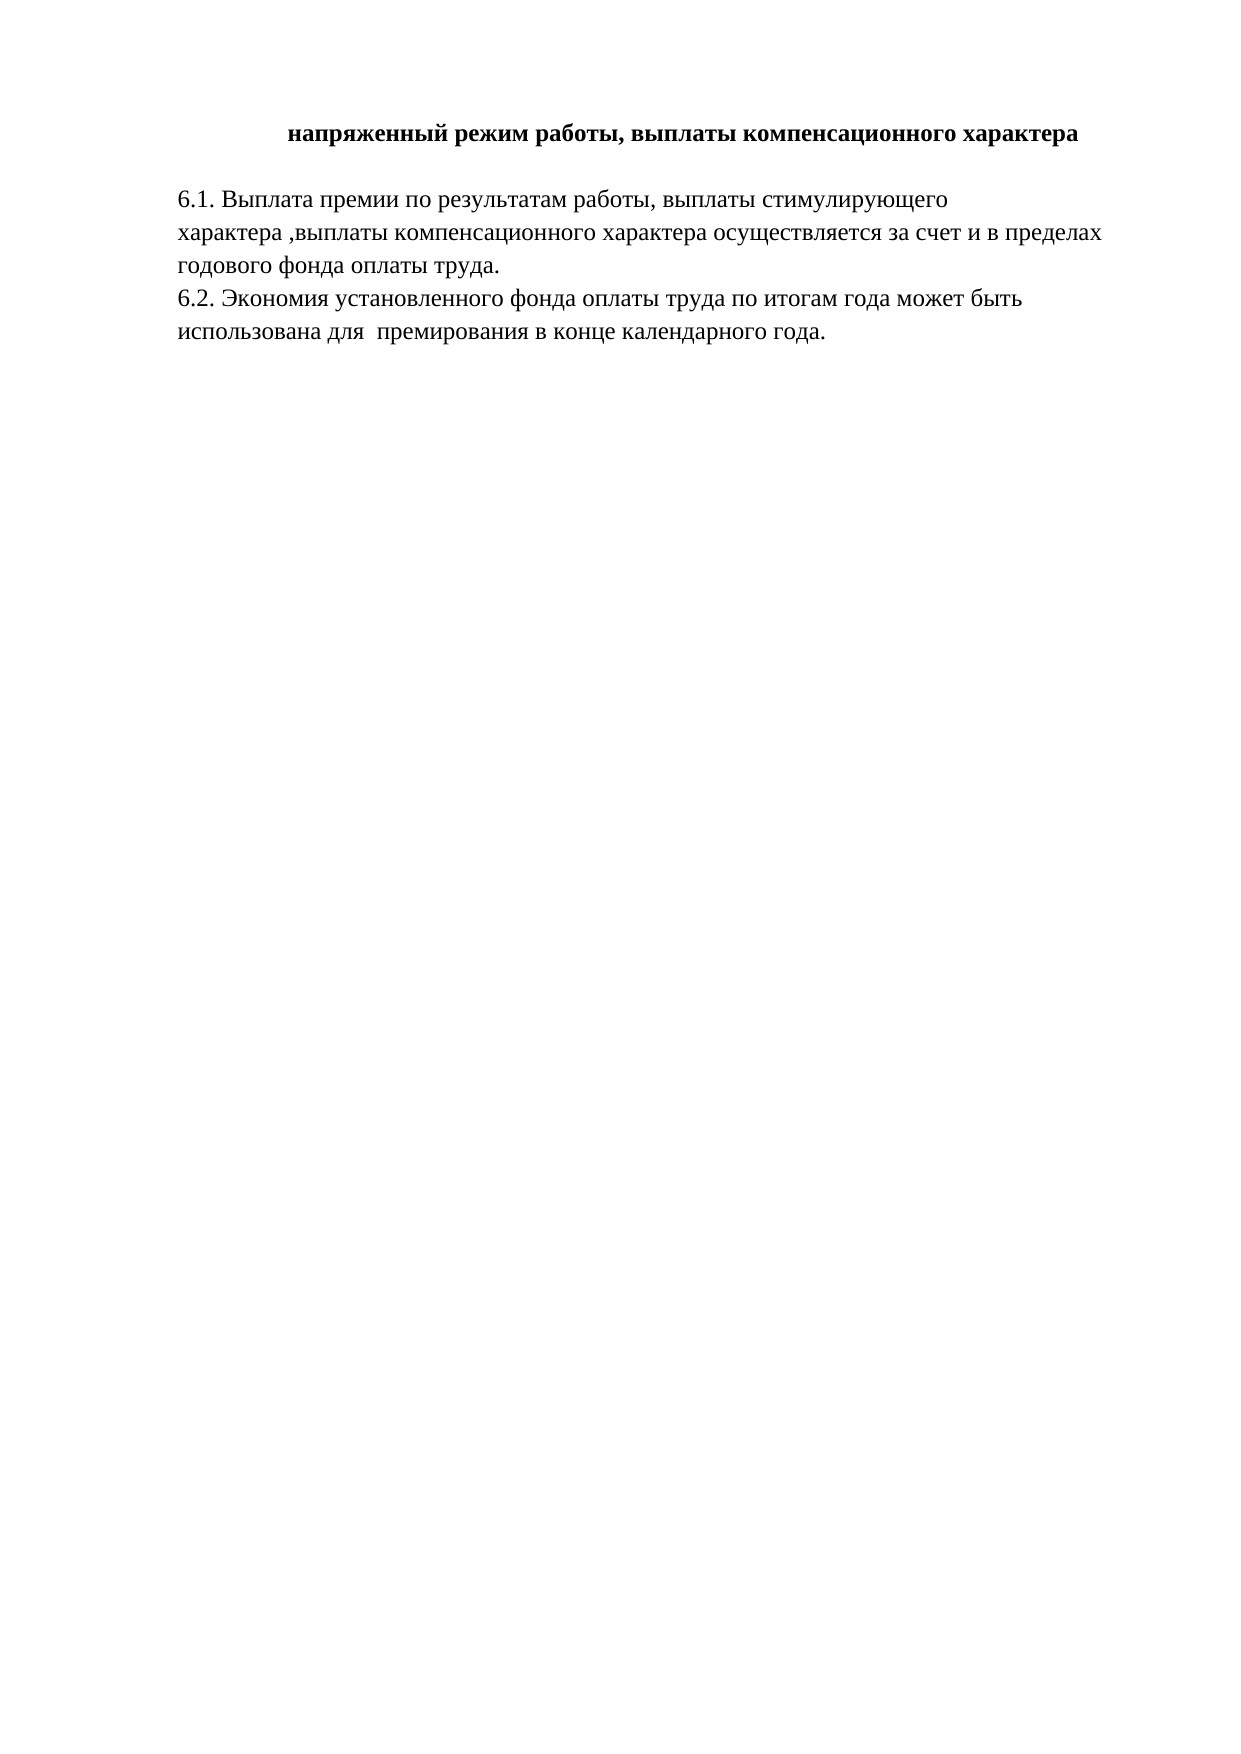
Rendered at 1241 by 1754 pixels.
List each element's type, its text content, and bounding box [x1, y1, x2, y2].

text напряженный режим работы, выплаты компенсационного характера [177, 118, 1152, 147]
text 6.1. Выплата премии по результатам работы, выплаты стимулирующего характера ,выплаты компенсационного характера осуществляется за счет и в пределах годового фонда оплаты труда. [177, 184, 1152, 279]
text 6.2. Экономия установленного фонда оплаты труда по итогам года может быть использована для премирования в конце календарного года. [177, 283, 1152, 345]
